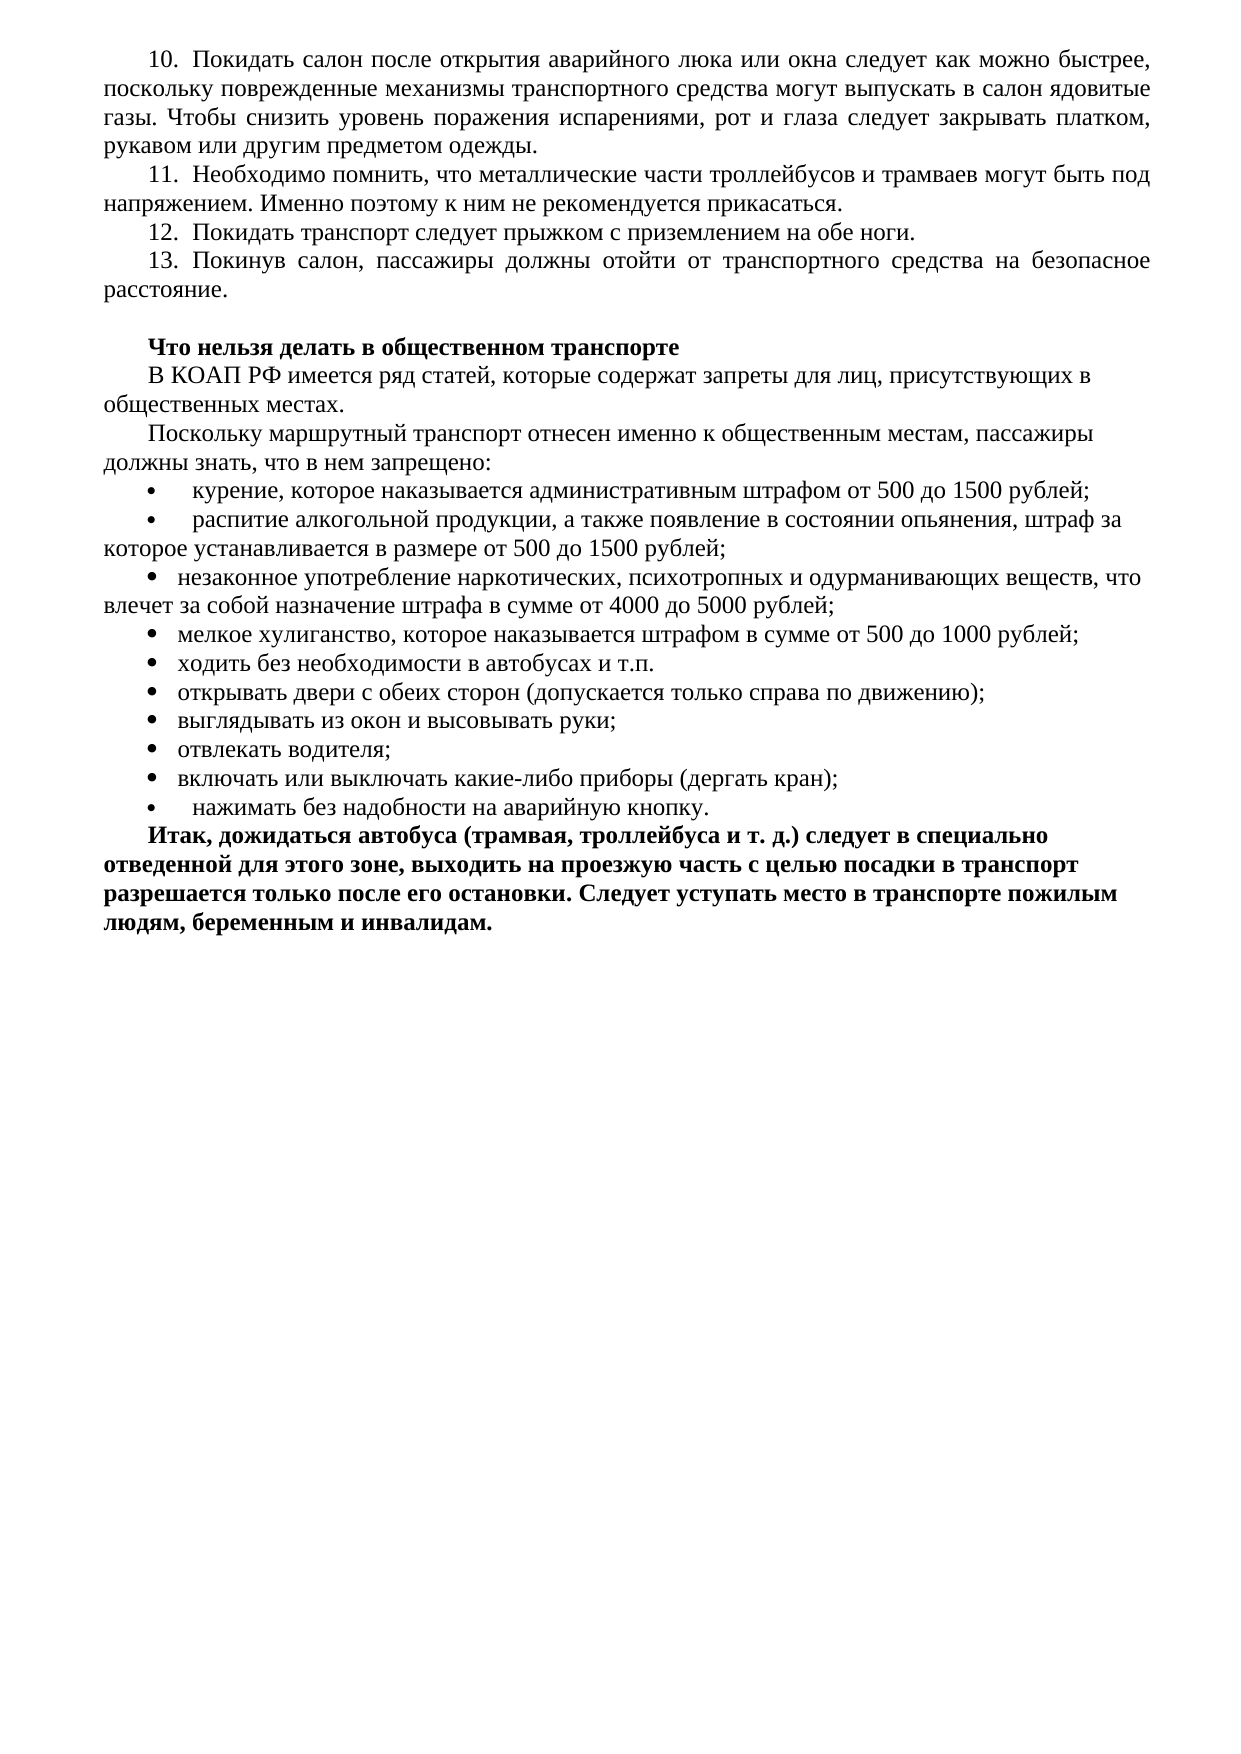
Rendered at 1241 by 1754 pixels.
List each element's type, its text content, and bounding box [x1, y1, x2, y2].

text Итак, дожидаться автобуса (трамвая, троллейбуса и т. д.) следует в специально отведенной для этого зоне, выходить на проезжую часть с целью посадки в транспорт разрешается только после его остановки. Следует уступать место в транспорте пожилым людям, беременным и инвалидам. [103, 821, 1152, 936]
list Необходимо помнить, что металлические части троллейбусов и трамваев могут быть под напряжением. Именно поэтому к ним не рекомендуется прикасаться. [103, 159, 1152, 217]
list незаконное употребление наркотических, психотропных и одурманивающих веществ, что влечет за собой назначение штрафа в сумме от 4000 до 5000 рублей; [103, 562, 1152, 619]
list нажимать без надобности на аварийную кнопку. [103, 792, 1152, 821]
list отвлекать водителя; [103, 734, 1152, 763]
list Покидать транспорт следует прыжком с приземлением на обе ноги. [103, 217, 1152, 246]
text В КОАП РФ имеется ряд статей, которые содержат запреты для лиц, присутствующих в общественных местах. [103, 361, 1152, 418]
list мелкое хулиганство, которое наказывается штрафом в сумме от 500 до 1000 рублей; [103, 619, 1152, 648]
list выглядывать из окон и высовывать руки; [103, 706, 1152, 734]
text Что нельзя делать в общественном транспорте [103, 332, 1152, 361]
list включать или выключать какие-либо приборы (дергать кран); [103, 763, 1152, 792]
list распитие алкогольной продукции, а также появление в состоянии опьянения, штраф за которое устанавливается в размере от 500 до 1500 рублей; [103, 504, 1152, 562]
list Покидать салон после открытия аварийного люка или окна следует как можно быстрее, поскольку поврежденные механизмы транспортного средства могут выпускать в салон ядовитые газы. Чтобы снизить уровень поражения испарениями, рот и глаза следует закрывать платком, рукавом или другим предметом одежды. [103, 44, 1152, 159]
list Покинув салон, пассажиры должны отойти от транспортного средства на безопасное расстояние. [103, 246, 1152, 303]
list ходить без необходимости в автобусах и т.п. [103, 648, 1152, 677]
text Поскольку маршрутный транспорт отнесен именно к общественным местам, пассажиры должны знать, что в нем запрещено: [103, 418, 1152, 476]
list открывать двери с обеих сторон (допускается только справа по движению); [103, 677, 1152, 706]
list курение, которое наказывается административным штрафом от 500 до 1500 рублей; [103, 476, 1152, 504]
